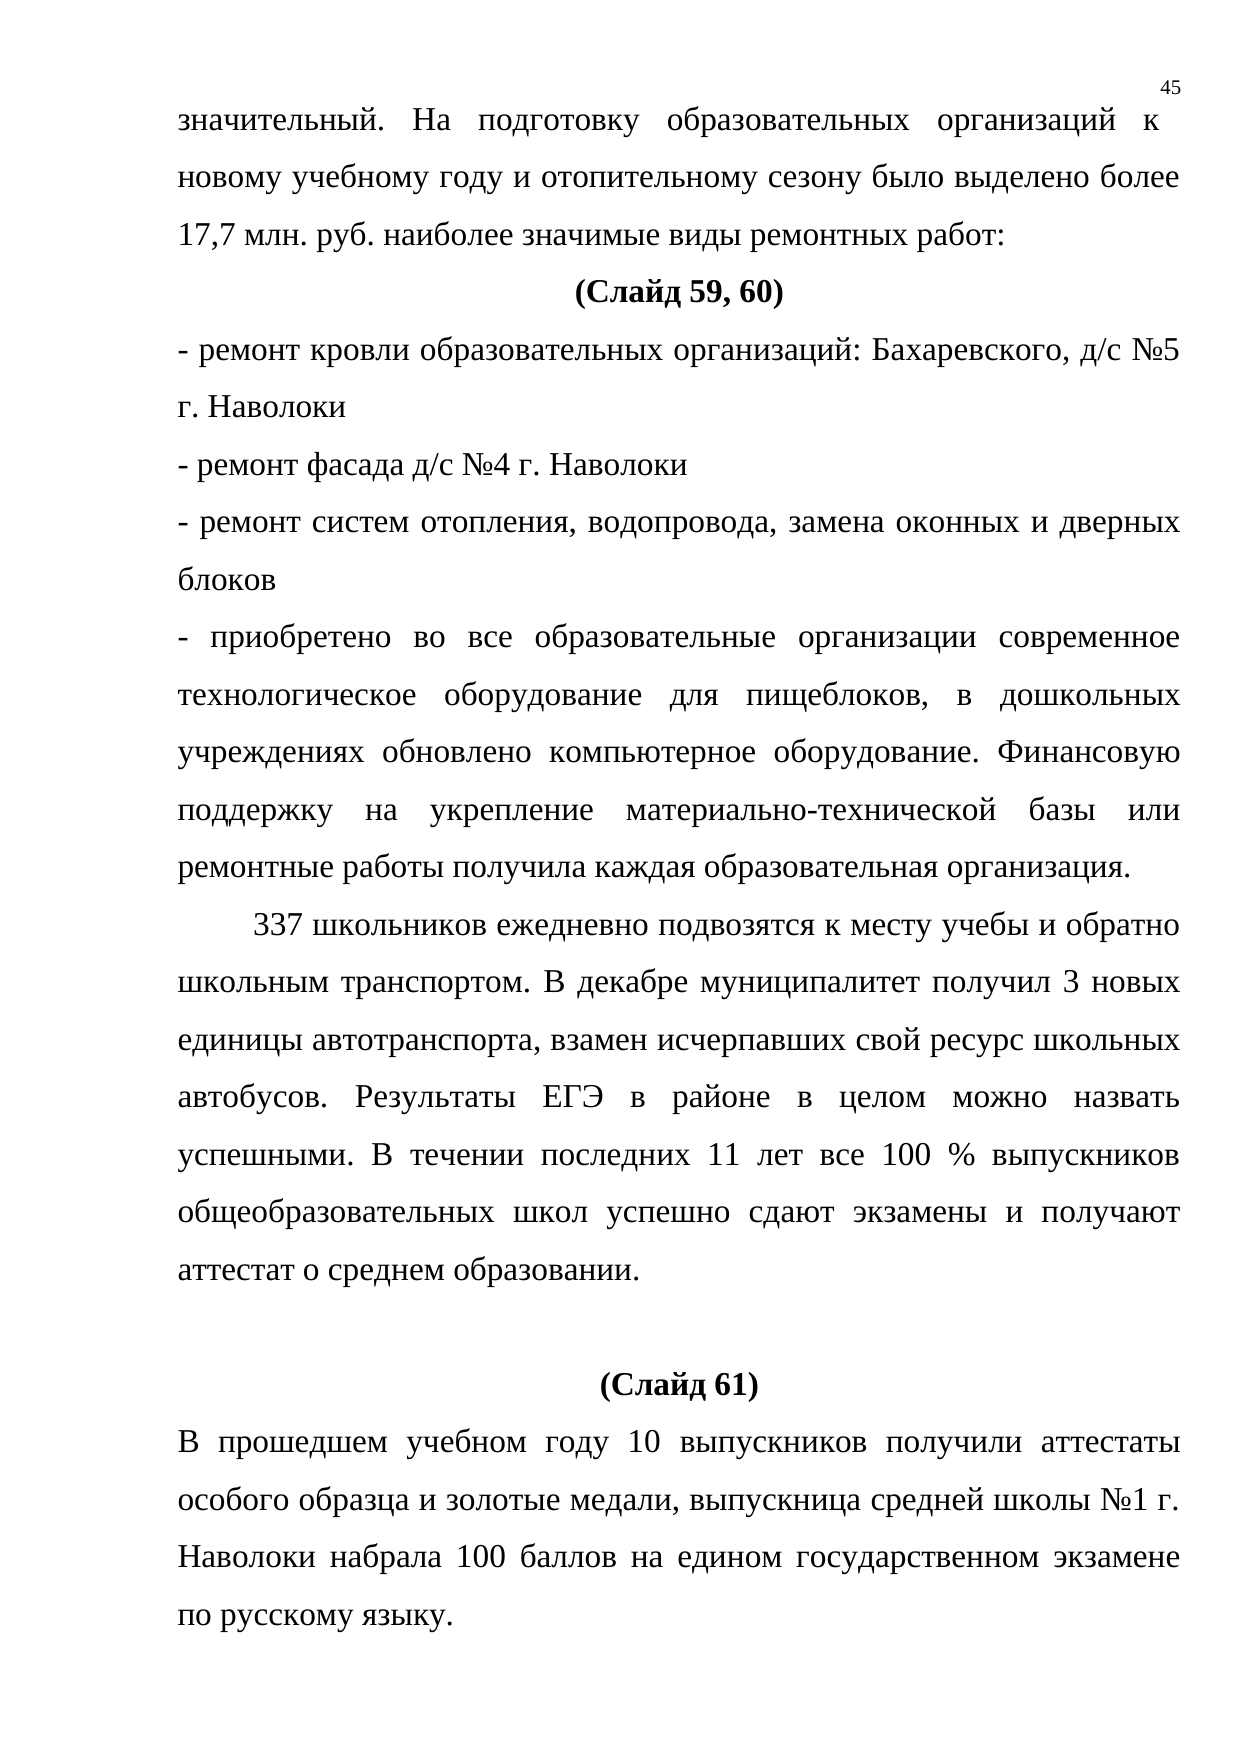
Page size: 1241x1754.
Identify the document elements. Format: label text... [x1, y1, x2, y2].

text - ремонт кровли образовательных организаций: Бахаревского, д/с №5 г. Наволоки [177, 329, 1181, 425]
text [177, 99, 1181, 252]
text - ремонт систем отопления, водопровода, замена оконных и дверных блоков [177, 502, 1181, 597]
text - приобретено во все образовательные организации современное технологическое оборудование для пищеблоков, в дошкольных учреждениях обновлено компьютерное оборудование. Финансовую поддержку на укрепление материально-технической базы или ремонтные работы получила каждая образовательная организация. [177, 617, 1181, 885]
text (Слайд 61) [177, 1364, 1181, 1402]
text (Слайд 59, 60) [177, 272, 1181, 310]
text В прошедшем учебном году 10 выпускников получили аттестаты особого образца и золотые медали, выпускница средней школы №1 г. Наволоки набрала 100 баллов на едином государственном экзамене по русскому языку. [177, 1422, 1181, 1632]
text - ремонт фасада д/с №4 г. Наволоки [177, 444, 1181, 482]
text 337 школьников ежедневно подвозятся к месту учебы и обратно школьным транспортом. В декабре муниципалитет получил 3 новых единицы автотранспорта, взамен исчерпавших свой ресурс школьных автобусов. Результаты ЕГЭ в районе в целом можно назвать успешными. В течении последних 11 лет все 100 % выпускников общеобразовательных школ успешно сдают экзамены и получают аттестат о среднем образовании. [177, 904, 1181, 1287]
